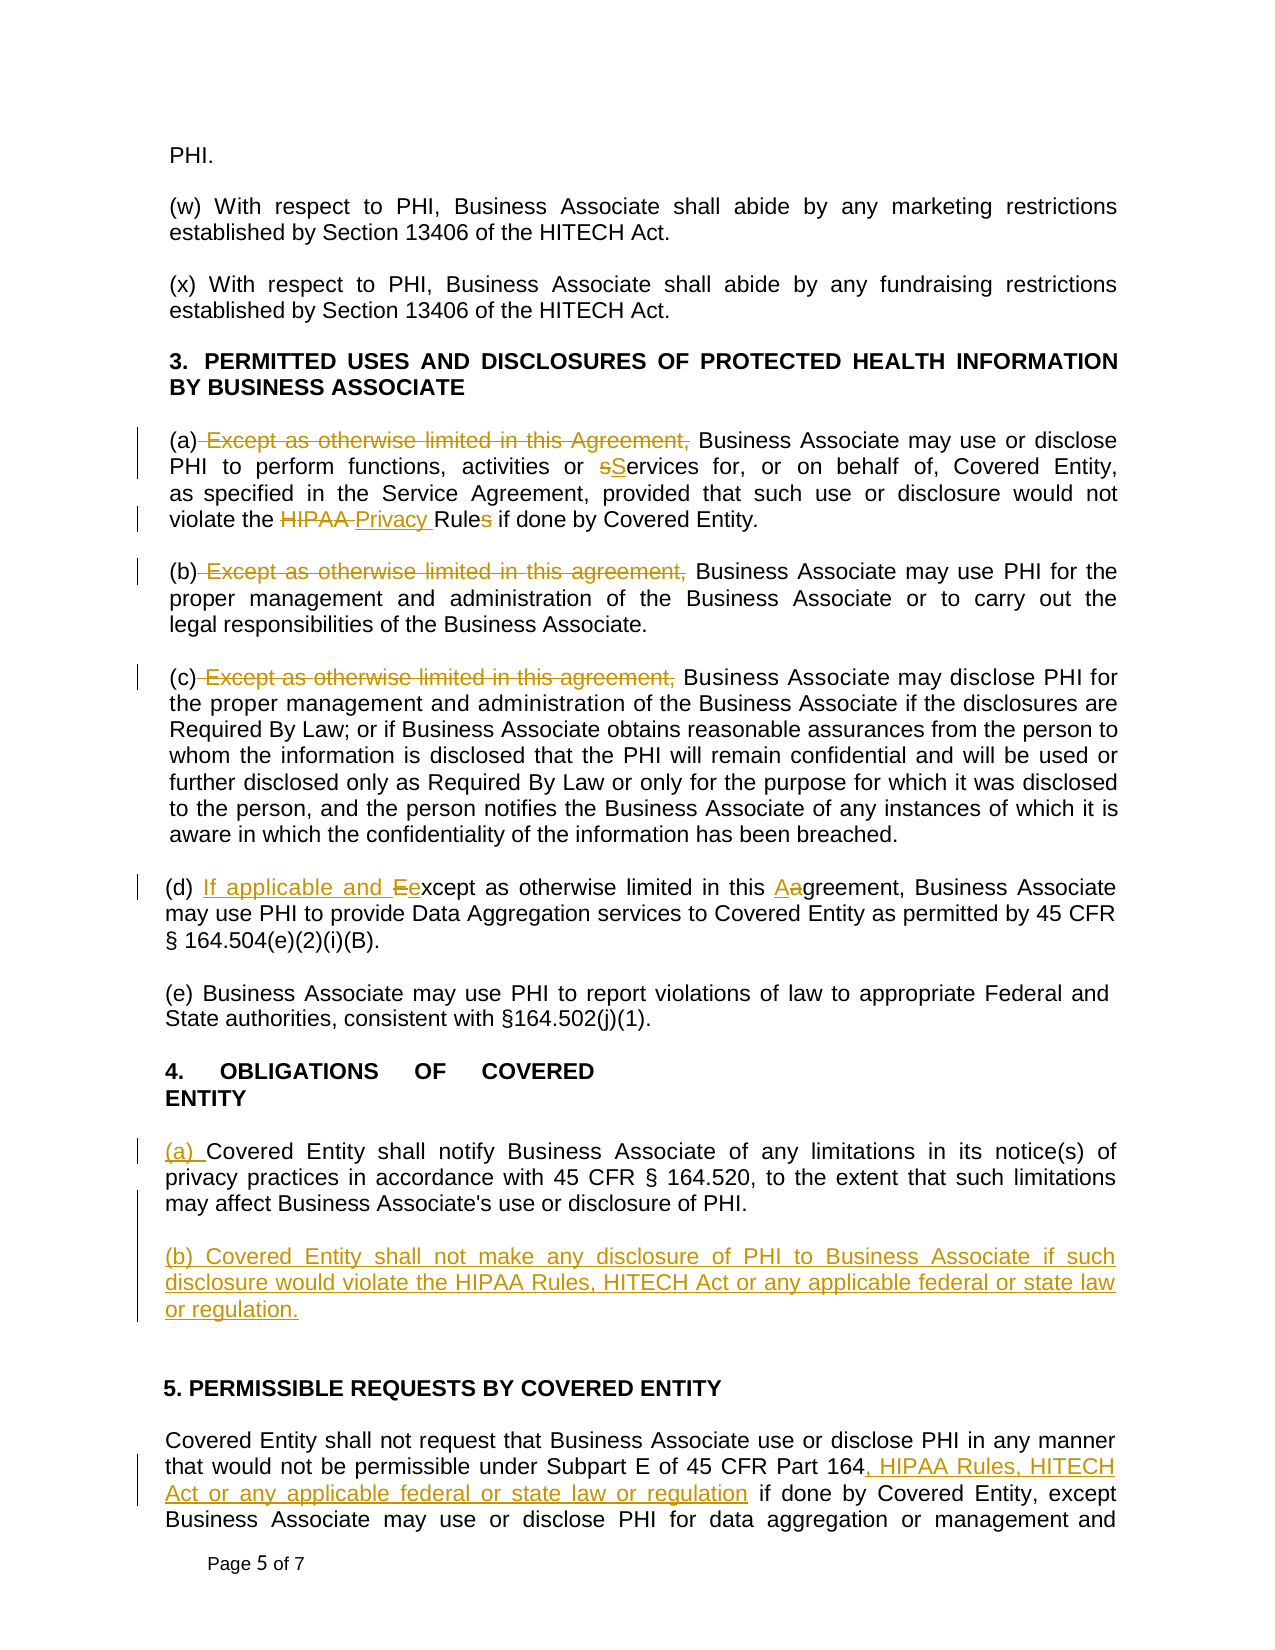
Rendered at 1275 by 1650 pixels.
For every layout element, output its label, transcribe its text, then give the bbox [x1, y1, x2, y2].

text 4. OBLIGATIONS OF COVERED ENTITY [165, 1058, 594, 1111]
text 3. PERMITTED USES AND DISCLOSURES OF PROTECTED HEALTH INFORMATION BY BUSINESS ASSOCIATE [169, 348, 1118, 401]
text (e) Business Associate may use PHI to report violations of law to appropriate Federal and [165, 979, 1116, 1006]
text (w) With respect to PHI, Business Associate shall abide by any marketing restrictions established by Section 13406 of the HITECH Act. [169, 194, 1118, 246]
text (a) Business Associate may use or disclose PHI to perform functions, activities or ervices for, or on behalf of, Covered Entity, as specified in the Service Agreement, provided that such use or disclosure would not violate the Rule if done by Covered Entity. [169, 427, 1118, 532]
text Covered Entity shall notify Business Associate of any limitations in its notice(s) of privacy practices in accordance with 45 CFR § 164.520, to the extent that such limitations may affect Business Associate's use or disclosure of PHI. [165, 1138, 1116, 1217]
text (x) With respect to PHI, Business Associate shall abide by any fundraising restrictions established by Section 13406 of the HITECH Act. [169, 271, 1118, 323]
text (c) Business Associate may disclose PHI for the proper management and administration of the Business Associate if the disclosures are Required By Law; or if Business Associate obtains reasonable assurances from the person to whom the information is disclosed that the PHI will remain confidential and will be used or further disclosed only as Required By Law or only for the purpose for which it was disclosed to the person, and the person notifies the Business Associate of any instances of which it is aware in which the confidentiality of the information has been breached. [169, 664, 1118, 848]
text 5. PERMISSIBLE REQUESTS BY COVERED ENTITY [163, 1374, 1080, 1401]
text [165, 1427, 1116, 1532]
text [169, 142, 1118, 168]
text (b) Business Associate may use PHI for the proper management and administration of the Business Associate or to carry out the legal responsibilities of the Business Associate. [169, 558, 1118, 637]
text (d) xcept as otherwise limited in this greement, Business Associate may use PHI to provide Data Aggregation services to Covered Entity as permitted by 45 CFR § 164.504(e)(2)(i)(B). [165, 874, 1116, 953]
text State authorities, consistent with §164.502(j)(1). [165, 1006, 656, 1032]
